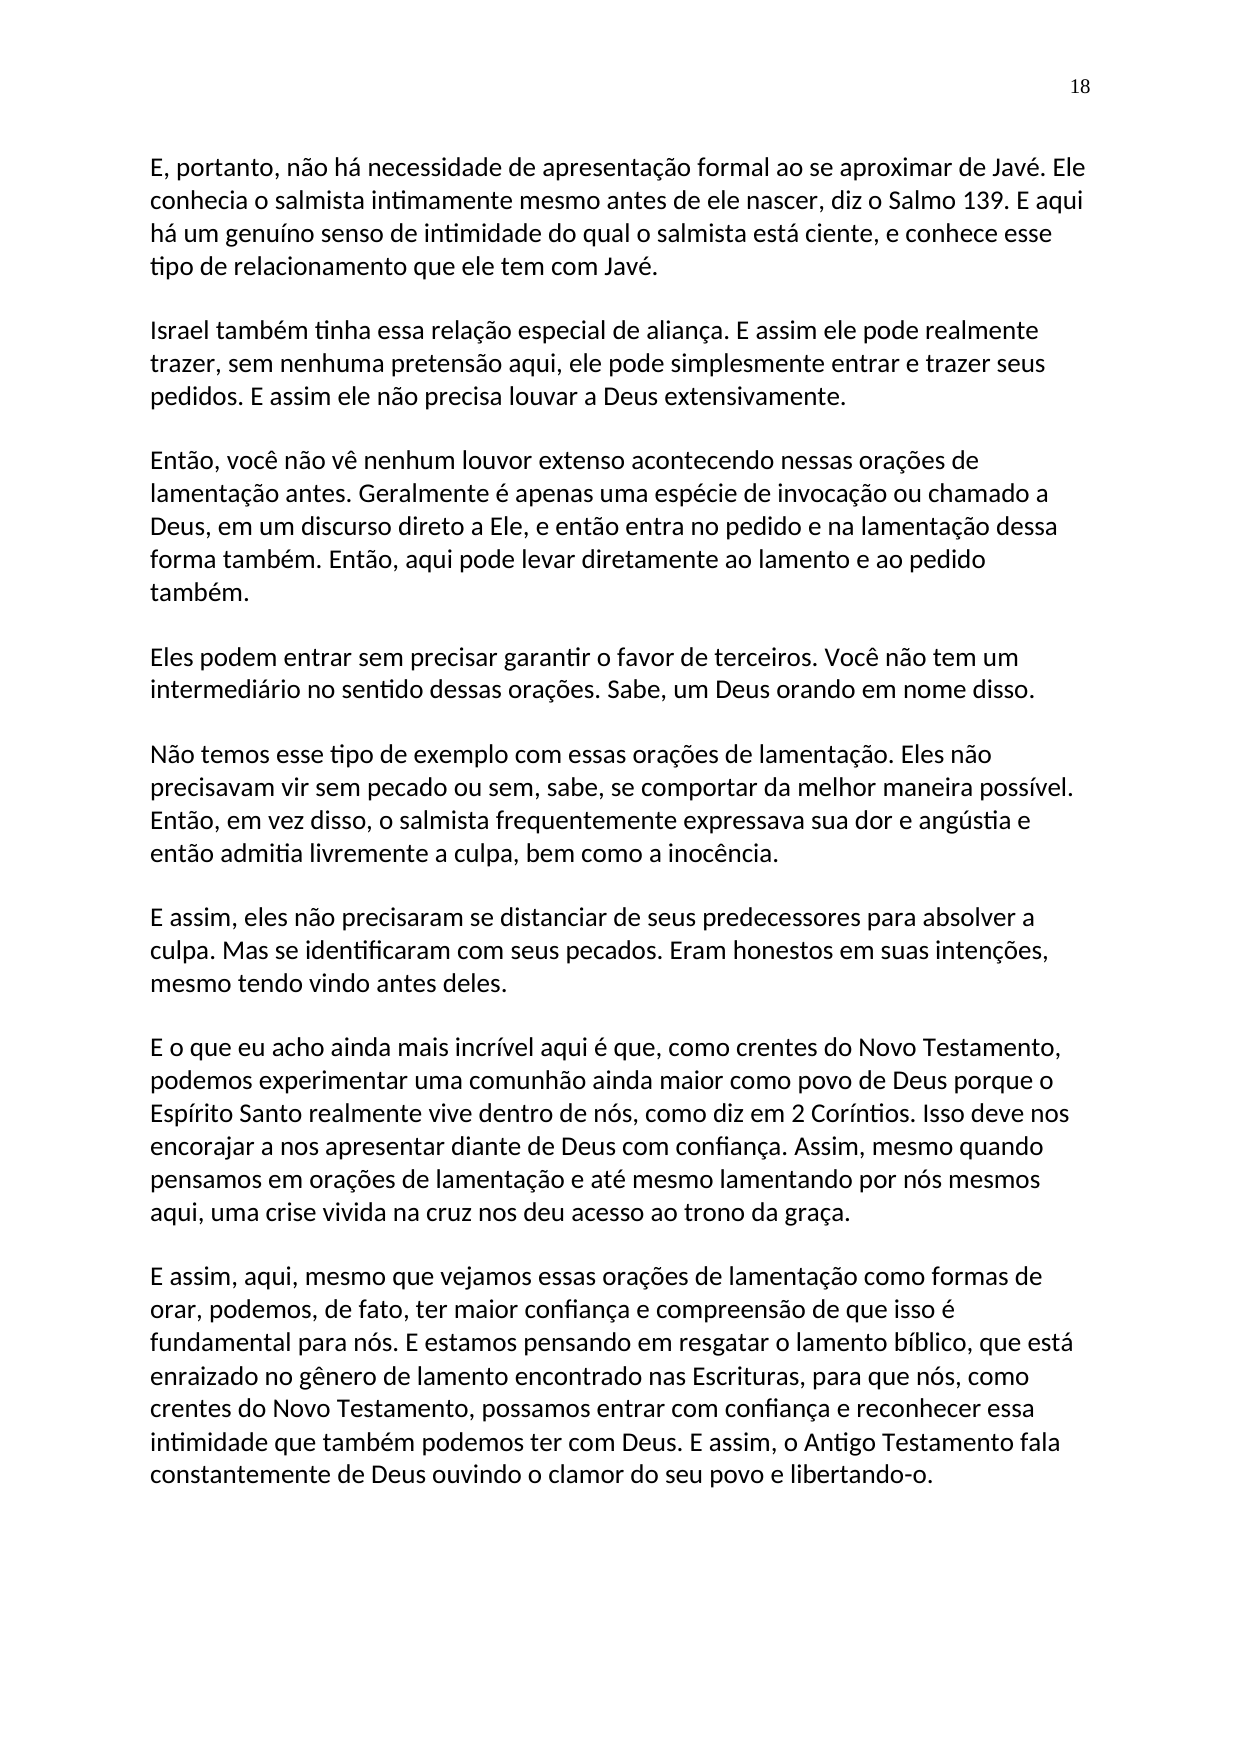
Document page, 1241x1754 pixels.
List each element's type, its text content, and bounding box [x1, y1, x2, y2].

text E assim, aqui, mesmo que vejamos essas orações de lamentação como formas de orar, podemos, de fato, ter maior confiança e compreensão de que isso é fundamental para nós. E estamos pensando em resgatar o lamento bíblico, que está enraizado no gênero de lamento encontrado nas Escrituras, para que nós, como crentes do Novo Testamento, possamos entrar com confiança e reconhecer essa intimidade que também podemos ter com Deus. E assim, o Antigo Testamento fala constantemente de Deus ouvindo o clamor do seu povo e libertando-o. [150, 1259, 1090, 1491]
text E assim, eles não precisaram se distanciar de seus predecessores para absolver a culpa. Mas se identificaram com seus pecados. Eram honestos em suas intenções, mesmo tendo vindo antes deles. [150, 900, 1090, 999]
text Então, você não vê nenhum louvor extenso acontecendo nessas orações de lamentação antes. Geralmente é apenas uma espécie de invocação ou chamado a Deus, em um discurso direto a Ele, e então entra no pedido e na lamentação dessa forma também. Então, aqui pode levar diretamente ao lamento e ao pedido também. [150, 443, 1090, 608]
text E, portanto, não há necessidade de apresentação formal ao se aproximar de Javé. Ele conhecia o salmista intimamente mesmo antes de ele nascer, diz o Salmo 139. E aqui há um genuíno senso de intimidade do qual o salmista está ciente, e conhece esse tipo de relacionamento que ele tem com Javé. [150, 150, 1090, 282]
text Não temos esse tipo de exemplo com essas orações de lamentação. Eles não precisavam vir sem pecado ou sem, sabe, se comportar da melhor maneira possível. Então, em vez disso, o salmista frequentemente expressava sua dor e angústia e então admitia livremente a culpa, bem como a inocência. [150, 737, 1090, 869]
text Israel também tinha essa relação especial de aliança. E assim ele pode realmente trazer, sem nenhuma pretensão aqui, ele pode simplesmente entrar e trazer seus pedidos. E assim ele não precisa louvar a Deus extensivamente. [150, 313, 1090, 412]
text E o que eu acho ainda mais incrível aqui é que, como crentes do Novo Testamento, podemos experimentar uma comunhão ainda maior como povo de Deus porque o Espírito Santo realmente vive dentro de nós, como diz em 2 Coríntios. Isso deve nos encorajar a nos apresentar diante de Deus com confiança. Assim, mesmo quando pensamos em orações de lamentação e até mesmo lamentando por nós mesmos aqui, uma crise vivida na cruz nos deu acesso ao trono da graça. [150, 1030, 1090, 1228]
text Eles podem entrar sem precisar garantir o favor de terceiros. Você não tem um intermediário no sentido dessas orações. Sabe, um Deus orando em nome disso. [150, 640, 1090, 706]
